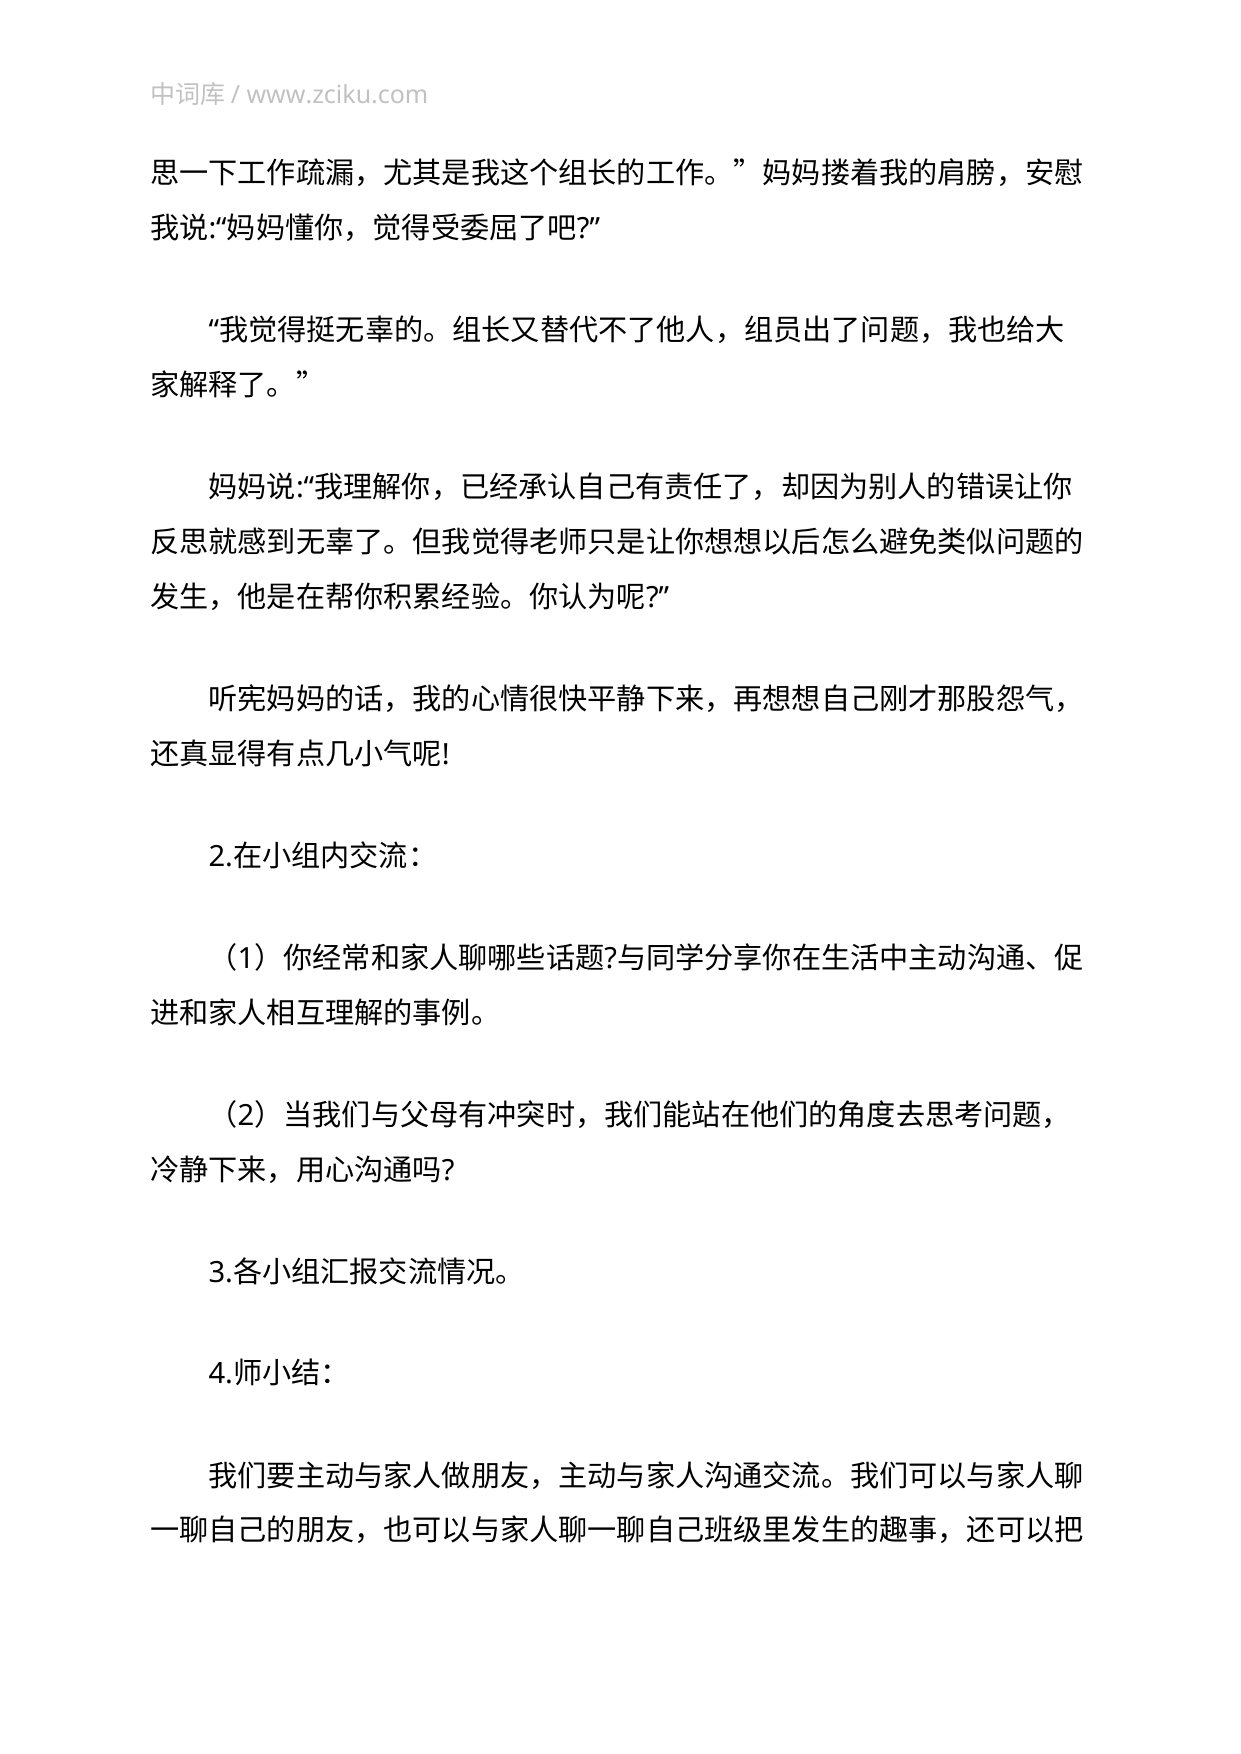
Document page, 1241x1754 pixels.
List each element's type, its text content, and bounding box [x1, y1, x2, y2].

text 3.各小组汇报交流情况。 [150, 1248, 1090, 1291]
text “我觉得挺无辜的。组长又替代不了他人，组员出了问题，我也给大家解释了。” [150, 307, 1090, 404]
text 妈妈说:“我理解你，已经承认自己有责任了，却因为别人的错误让你反思就感到无辜了。但我觉得老师只是让你想想以后怎么避免类似问题的发生，他是在帮你积累经验。你认为呢?” [150, 464, 1090, 616]
text 听宪妈妈的话，我的心情很快平静下来，再想想自己刚才那股怨气，还真显得有点几小气呢! [150, 676, 1090, 773]
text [150, 150, 1090, 247]
text 2.在小组内交流： [150, 832, 1090, 875]
text 4.师小结： [150, 1350, 1090, 1392]
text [150, 1452, 1090, 1549]
text （2）当我们与父母有冲突时，我们能站在他们的角度去思考问题，冷静下来，用心沟通吗? [150, 1091, 1090, 1188]
text （1）你经常和家人聊哪些话题?与同学分享你在生活中主动沟通、促进和家人相互理解的事例。 [150, 934, 1090, 1032]
